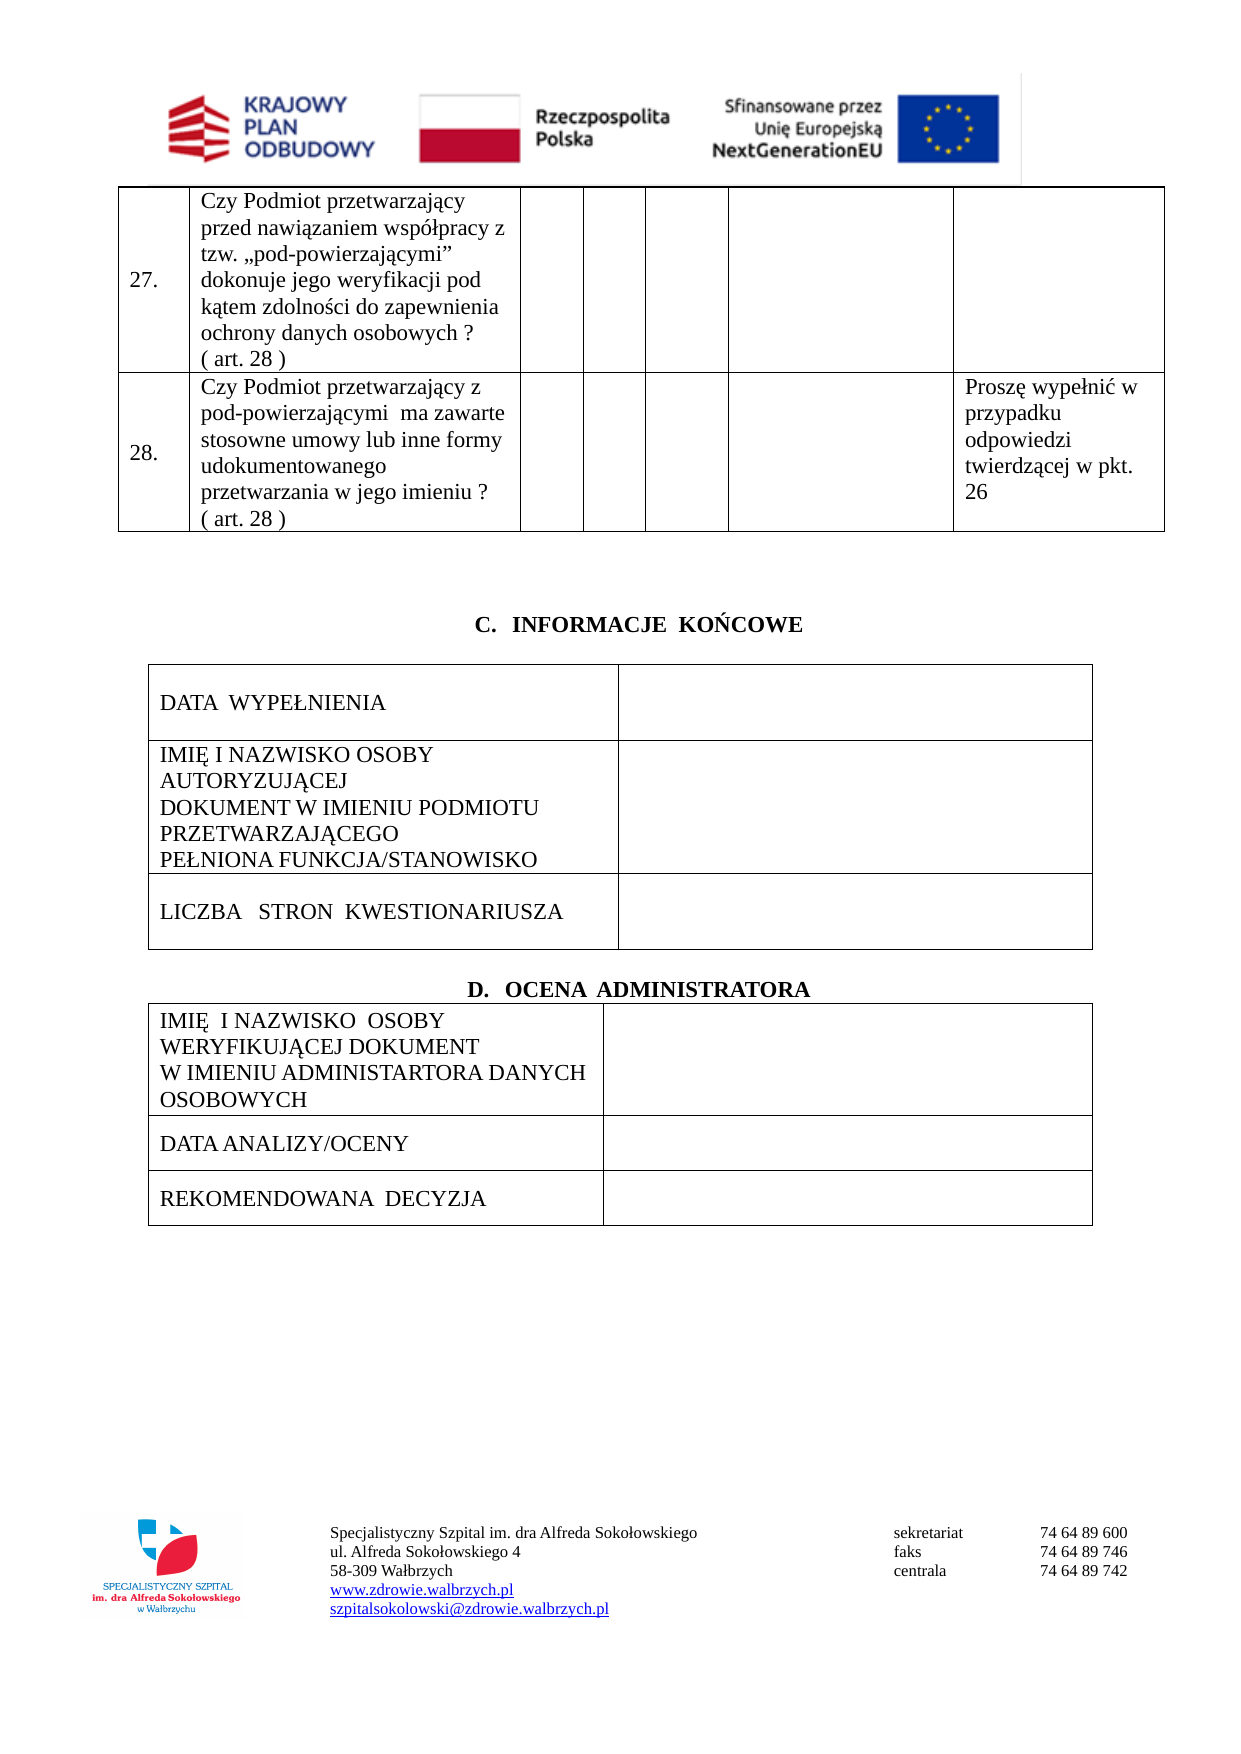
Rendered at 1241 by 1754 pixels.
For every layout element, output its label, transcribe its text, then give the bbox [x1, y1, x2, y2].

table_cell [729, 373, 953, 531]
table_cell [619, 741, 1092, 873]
list INFORMACJE KOŃCOWE [185, 611, 1092, 637]
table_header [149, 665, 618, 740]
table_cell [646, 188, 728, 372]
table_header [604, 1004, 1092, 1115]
picture [147, 73, 1023, 186]
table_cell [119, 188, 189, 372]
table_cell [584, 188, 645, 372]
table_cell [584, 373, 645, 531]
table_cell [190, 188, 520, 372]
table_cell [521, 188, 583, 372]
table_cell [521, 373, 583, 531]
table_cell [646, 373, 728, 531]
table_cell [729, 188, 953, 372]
list OCENA ADMINISTRATORA [185, 976, 1092, 1003]
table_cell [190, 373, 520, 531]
picture [81, 1513, 246, 1620]
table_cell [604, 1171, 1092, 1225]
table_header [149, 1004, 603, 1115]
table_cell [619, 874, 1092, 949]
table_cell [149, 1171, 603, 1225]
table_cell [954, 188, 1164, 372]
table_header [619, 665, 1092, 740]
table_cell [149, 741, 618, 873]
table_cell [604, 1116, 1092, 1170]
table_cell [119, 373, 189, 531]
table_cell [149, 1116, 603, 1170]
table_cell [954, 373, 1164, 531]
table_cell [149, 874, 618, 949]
